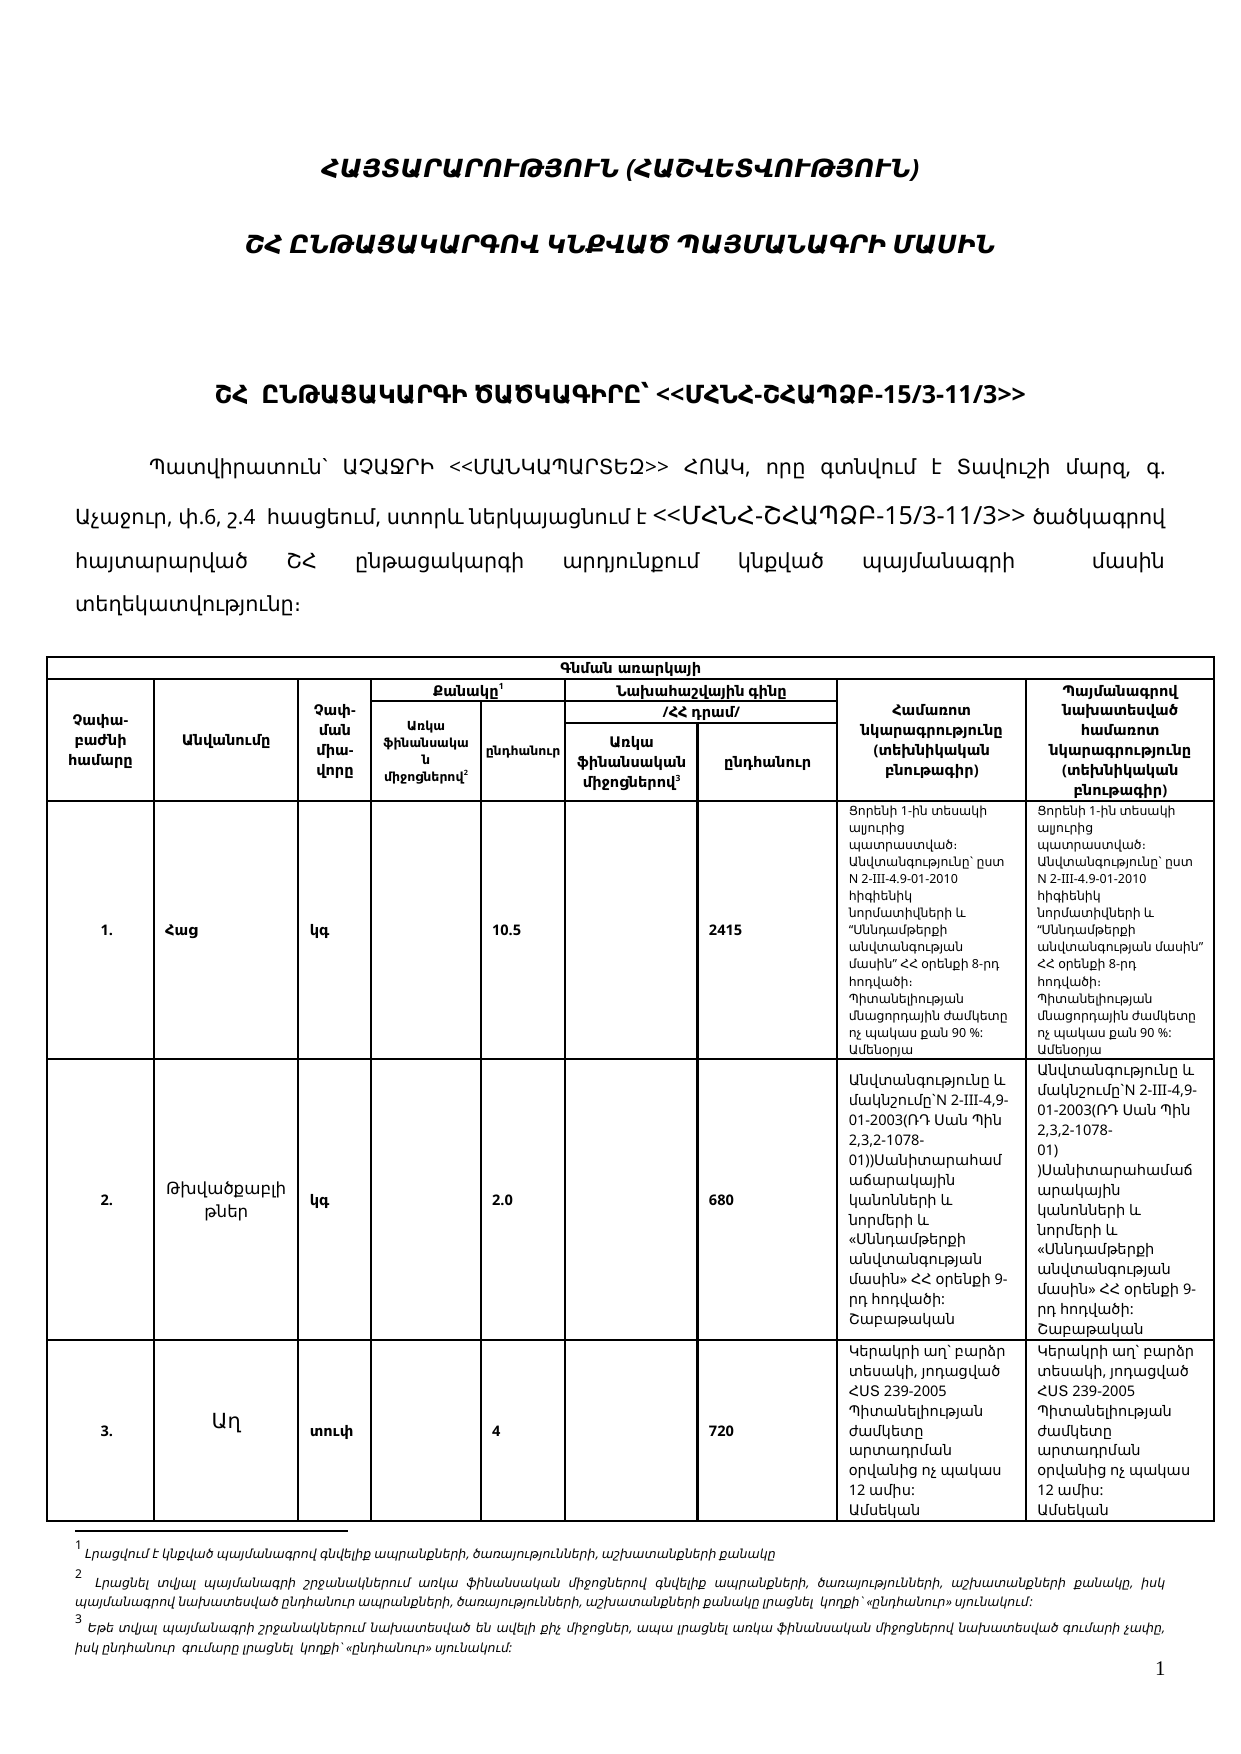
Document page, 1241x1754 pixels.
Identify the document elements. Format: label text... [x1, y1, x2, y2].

table_cell Ցորենի 1-ին տեսակի ալյուրից պատրաստված։ Անվտանգությունը` ըստ N 2-III-4.9-01-2010 հիգիենիկ նորմատիվների և “Սննդամթերքի անվտանգության մասին” ՀՀ օրենքի 8-րդ հոդվածի։ Պիտանելիության մնացորդային ժամկետը ոչ պակաս քան 90 %: Ամենօրյա [1027, 802, 1213, 1058]
table_cell [566, 1341, 696, 1520]
table_cell Պայմանագրով նախատեսված համառոտ նկարագրությունը (տեխնիկական բնութագիր) [1027, 680, 1213, 800]
table_cell Առկա ֆինանսական միջոցներով [566, 724, 696, 800]
table_cell Առկա ֆինանսական միջոցներով [372, 702, 480, 800]
table_cell Քանակը [372, 680, 564, 700]
table_cell Ցորենի 1-ին տեսակի ալյուրից պատրաստված։ Անվտանգությունը` ըստ N 2-III-4.9-01-2010 հիգիենիկ նորմատիվների և “Սննդամթերքի անվտանգության մասին” ՀՀ օրենքի 8-րդ հոդվածի։ Պիտանելիության մնացորդային ժամկետը ոչ պակաս քան 90 %: Ամենօրյա [838, 802, 1025, 1058]
table_cell Չափ-ման միա-վորը [299, 680, 370, 800]
table_cell /ՀՀ դրամ/ [566, 702, 836, 722]
table_cell Հաց [155, 802, 297, 1058]
table_cell 4 [482, 1341, 564, 1520]
table_cell [48, 1341, 153, 1520]
table_cell 720 [699, 1341, 836, 1520]
table_cell ընդհանուր [699, 724, 836, 800]
table_cell Համառոտ նկարագրությունը (տեխնիկական բնութագիր) [838, 680, 1025, 800]
table_cell Չափա-բաժնի համարը [48, 680, 153, 800]
text ՇՀ ԸՆԹԱՑԱԿԱՐԳՈՎ ԿՆՔՎԱԾ ՊԱՅՄԱՆԱԳՐԻ ՄԱՍԻՆ [75, 227, 1165, 261]
table_cell կգ [299, 1060, 370, 1339]
table_cell Թխվածքաբլիթներ [155, 1060, 297, 1339]
table_cell 2.0 [482, 1060, 564, 1339]
table_cell Նախահաշվային գինը [566, 680, 836, 700]
text Պատվիրատուն` ԱՉԱՋՐԻ <<ՄԱՆԿԱՊԱՐՏԵԶ>> ՀՈԱԿ, որը գտնվում է Տավուշի մարզ, գ. Աչաջուր, փ.6, շ.4 հասցեում, ստորև ներկայացնում է <<ՄՀՆՀ-ՇՀԱՊՁԲ-15/3-11/3>> ծածկագրով հայտարարված ՇՀ ընթացակարգի արդյունքում կնքված պայմանագրի մասին տեղեկատվությունը։ [75, 452, 1165, 617]
table_cell Անվտանգությունը և մակնշումը`N 2-III-4,9-01-2003(ՌԴ Սան Պին 2,3,2-1078-01))Սանիտարահամաճարակային կանոնների և նորմերի և «Սննդամթերքի անվտանգության մասին» ՀՀ օրենքի 9-րդ հոդվածի: Շաբաթական [838, 1060, 1025, 1339]
table_cell Անվանումը [155, 680, 297, 800]
table_cell Կերակրի աղ` բարձր տեսակի, յոդացված ՀՍՏ 239-2005 Պիտանելիության ժամկետը արտադրման օրվանից ոչ պակաս 12 ամիս: Ամսեկան [838, 1341, 1025, 1520]
table_cell կգ [299, 802, 370, 1058]
text ՀԱՅՏԱՐԱՐՈՒԹՅՈՒՆ (ՀԱՇՎԵՏՎՈՒԹՅՈՒՆ) [75, 151, 1165, 185]
table_cell [372, 1060, 480, 1339]
table_cell Աղ [155, 1341, 297, 1520]
table_cell 2415 [699, 802, 836, 1058]
table_cell [566, 802, 696, 1058]
table_cell 680 [699, 1060, 836, 1339]
table_cell [48, 1060, 153, 1339]
table_cell [566, 1060, 696, 1339]
table_header Գնման առարկայի [48, 658, 1213, 678]
table_cell ընդհանուր [482, 702, 564, 800]
table_cell 10.5 [482, 802, 564, 1058]
subtitle ՇՀ ԸՆԹԱՑԱԿԱՐԳԻ ԾԱԾԿԱԳԻՐԸ՝ <<ՄՀՆՀ-ՇՀԱՊՁԲ-15/3-11/3>> [75, 376, 1165, 410]
table_cell Անվտանգությունը և մակնշումը`N 2-III-4,9-01-2003(ՌԴ Սան Պին 2,3,2-1078-01))Սանիտարահամաճարակային կանոնների և նորմերի և «Սննդամթերքի անվտանգության մասին» ՀՀ օրենքի 9-րդ հոդվածի: Շաբաթական [1027, 1060, 1213, 1339]
table_cell [372, 1341, 480, 1520]
table_cell Կերակրի աղ` բարձր տեսակի, յոդացված ՀՍՏ 239-2005 Պիտանելիության ժամկետը արտադրման օրվանից ոչ պակաս 12 ամիս: Ամսեկան [1027, 1341, 1213, 1520]
table_cell [372, 802, 480, 1058]
table_cell տուփ [299, 1341, 370, 1520]
table_cell [48, 802, 153, 1058]
